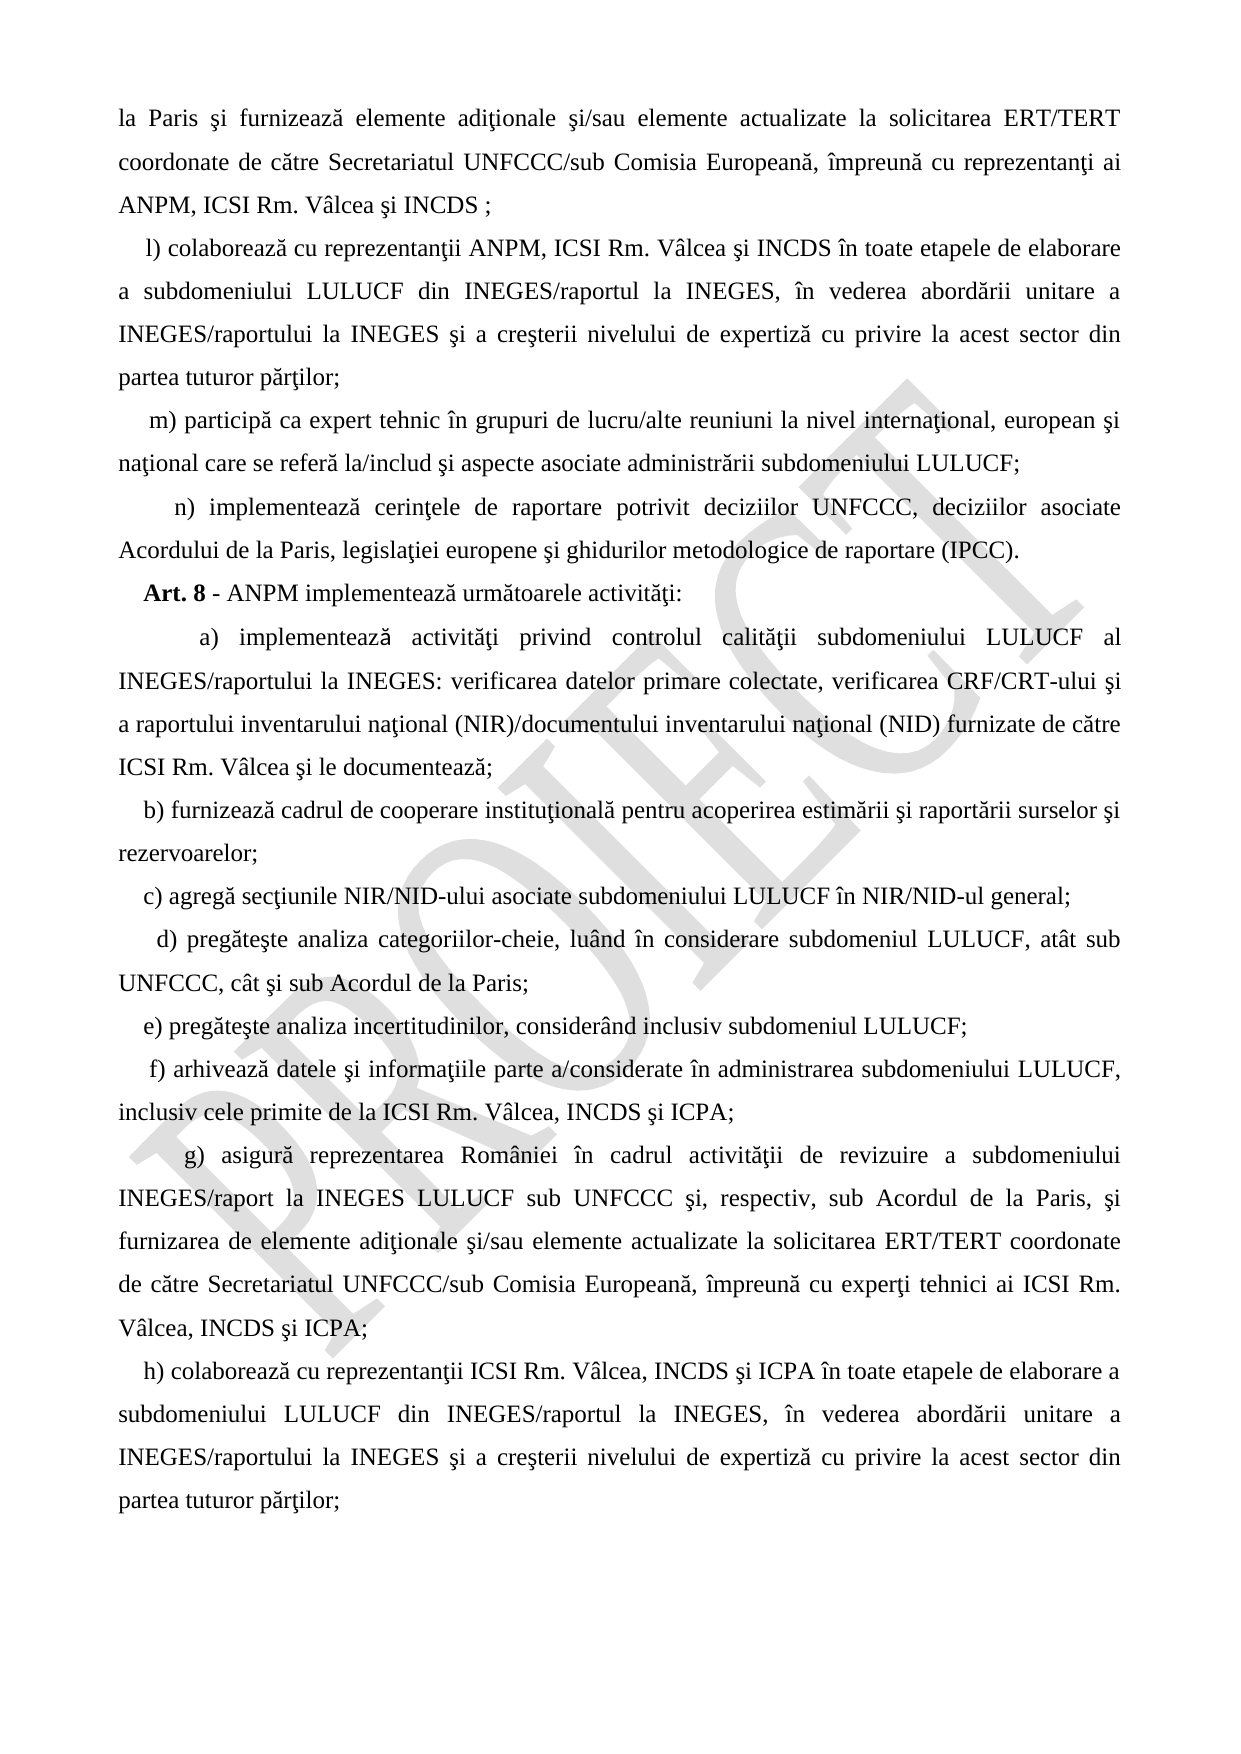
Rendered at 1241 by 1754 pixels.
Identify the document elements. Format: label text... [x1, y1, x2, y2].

text c) agregă secţiunile NIR/NID-ului asociate subdomeniului LULUCF în NIR/NID-ul general; [118, 881, 1122, 910]
text b) furnizează cadrul de cooperare instituţională pentru acoperirea estimării şi raportării surselor şi rezervoarelor; [118, 795, 1122, 867]
text d) pregăteşte analiza categoriilor-cheie, luând în considerare subdomeniul LULUCF, atât sub UNFCCC, cât şi sub Acordul de la Paris; [118, 924, 1122, 996]
text Art. 8 - ANPM implementează următoarele activităţi: [118, 578, 1122, 607]
text l) colaborează cu reprezentanţii ANPM, ICSI Rm. Vâlcea şi INCDS în toate etapele de elaborare a subdomeniului LULUCF din INEGES/raportul la INEGES, în vederea abordării unitare a INEGES/raportului la INEGES şi a creşterii nivelului de expertiză cu privire la acest sector din partea tuturor părţilor; [118, 233, 1122, 391]
text g) asigură reprezentarea României în cadrul activităţii de revizuire a subdomeniului INEGES/raport la INEGES LULUCF sub UNFCCC şi, respectiv, sub Acordul de la Paris, şi furnizarea de elemente adiţionale şi/sau elemente actualizate la solicitarea ERT/TERT coordonate de către Secretariatul UNFCCC/sub Comisia Europeană, împreună cu experţi tehnici ai ICSI Rm. Vâlcea, INCDS şi ICPA; [118, 1140, 1122, 1341]
text h) colaborează cu reprezentanţii ICSI Rm. Vâlcea, INCDS şi ICPA în toate etapele de elaborare a subdomeniului LULUCF din INEGES/raportul la INEGES, în vederea abordării unitare a INEGES/raportului la INEGES şi a creşterii nivelului de expertiză cu privire la acest sector din partea tuturor părţilor; [118, 1356, 1122, 1514]
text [118, 103, 1122, 218]
text f) arhivează datele şi informaţiile parte a/considerate în administrarea subdomeniului LULUCF, inclusiv cele primite de la ICSI Rm. Vâlcea, INCDS şi ICPA; [118, 1054, 1122, 1126]
text e) pregăteşte analiza incertitudinilor, considerând inclusiv subdomeniul LULUCF; [118, 1011, 1122, 1039]
text m) participă ca expert tehnic în grupuri de lucru/alte reuniuni la nivel internaţional, european şi naţional care se referă la/includ şi aspecte asociate administrării subdomeniului LULUCF; [118, 405, 1122, 477]
text a) implementează activităţi privind controlul calităţii subdomeniului LULUCF al INEGES/raportului la INEGES: verificarea datelor primare colectate, verificarea CRF/CRT-ului şi a raportului inventarului naţional (NIR)/documentului inventarului naţional (NID) furnizate de către ICSI Rm. Vâlcea şi le documentează; [118, 621, 1122, 781]
text n) implementează cerinţele de raportare potrivit deciziilor UNFCCC, deciziilor asociate Acordului de la Paris, legislaţiei europene şi ghidurilor metodologice de raportare (IPCC). [118, 492, 1122, 563]
